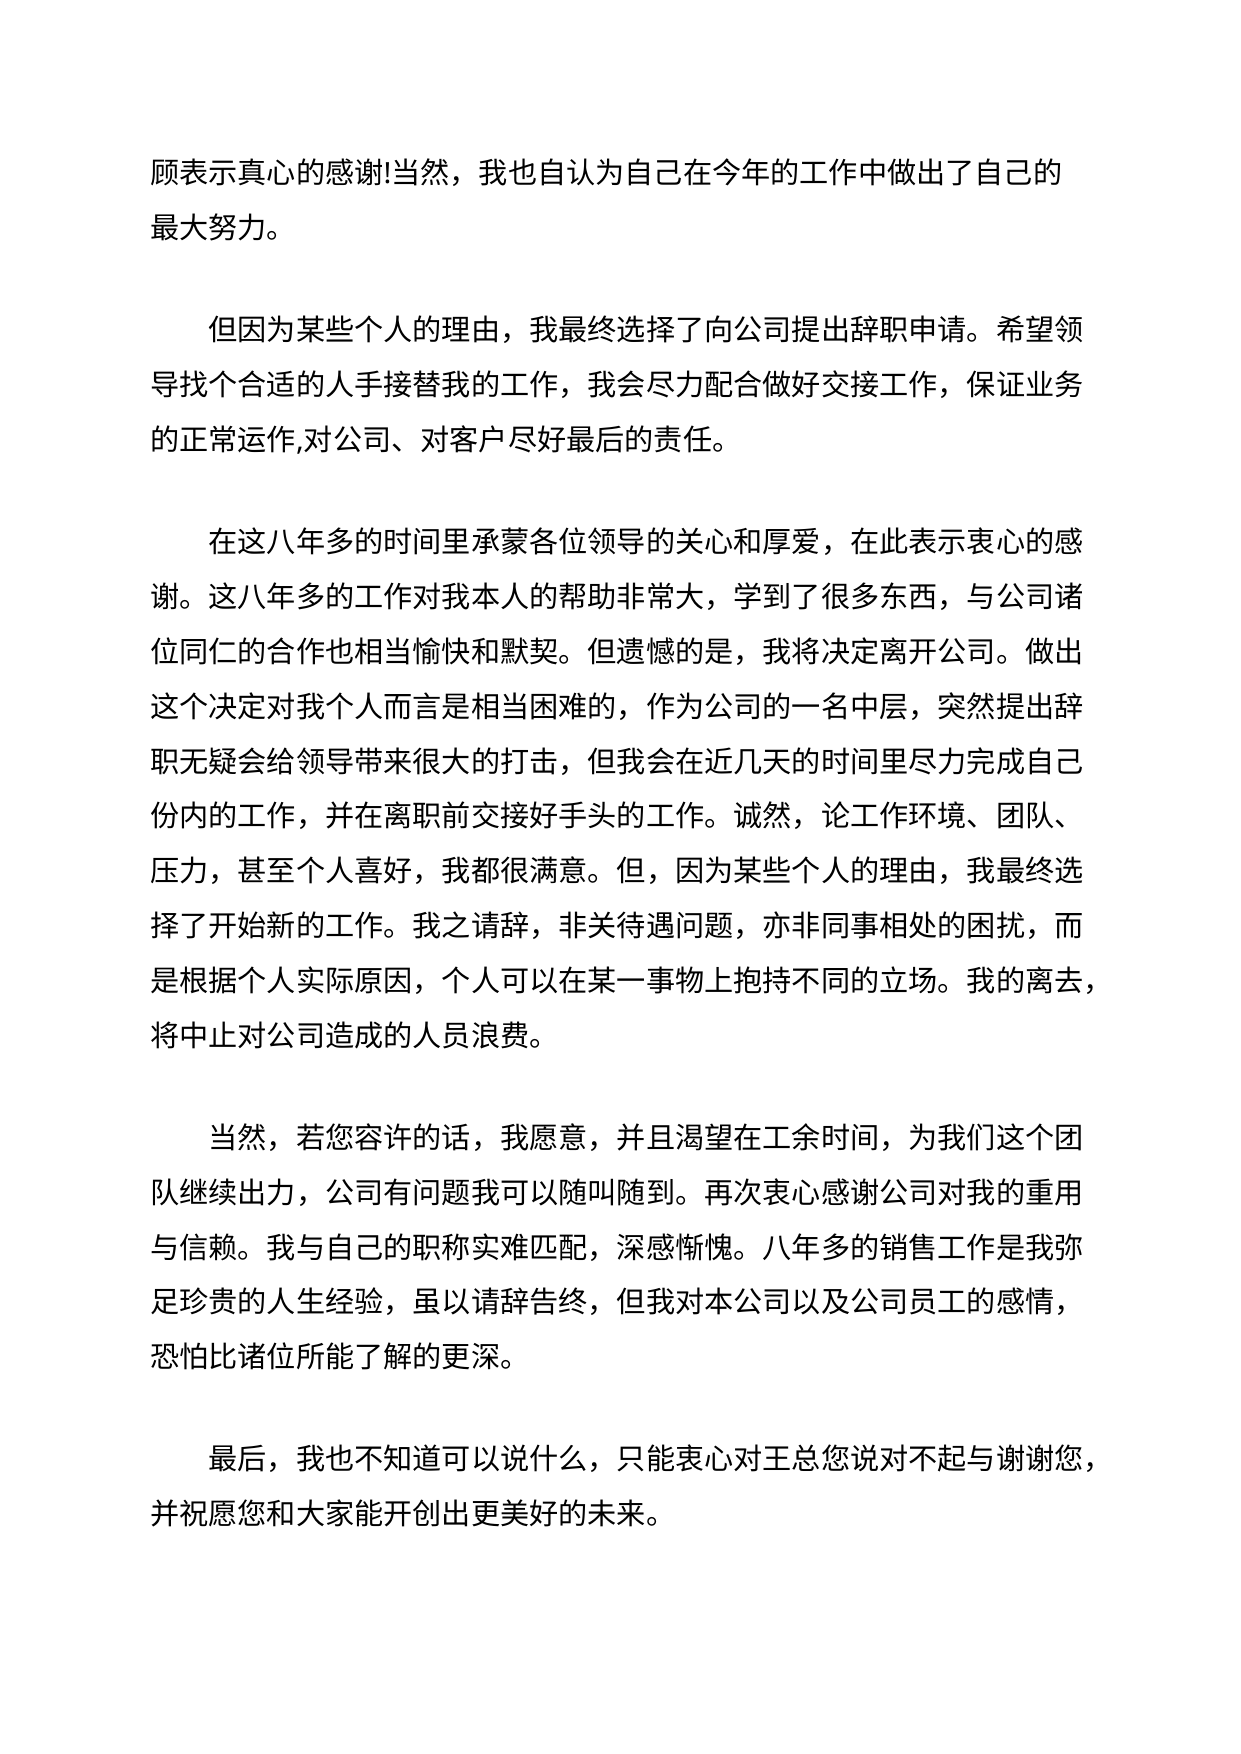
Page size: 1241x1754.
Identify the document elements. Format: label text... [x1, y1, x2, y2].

text 但因为某些个人的理由，我最终选择了向公司提出辞职申请。希望领导找个合适的人手接替我的工作，我会尽力配合做好交接工作，保证业务的正常运作,对公司、对客户尽好最后的责任。 [150, 307, 1090, 459]
text 当然，若您容许的话，我愿意，并且渴望在工余时间，为我们这个团队继续出力，公司有问题我可以随叫随到。再次衷心感谢公司对我的重用与信赖。我与自己的职称实难匹配，深感惭愧。八年多的销售工作是我弥足珍贵的人生经验，虽以请辞告终，但我对本公司以及公司员工的感情，恐怕比诸位所能了解的更深。 [150, 1114, 1090, 1376]
text 在这八年多的时间里承蒙各位领导的关心和厚爱，在此表示衷心的感谢。这八年多的工作对我本人的帮助非常大，学到了很多东西，与公司诸位同仁的合作也相当愉快和默契。但遗憾的是，我将决定离开公司。做出这个决定对我个人而言是相当困难的，作为公司的一名中层，突然提出辞职无疑会给领导带来很大的打击，但我会在近几天的时间里尽力完成自己份内的工作，并在离职前交接好手头的工作。诚然，论工作环境、团队、压力，甚至个人喜好，我都很满意。但，因为某些个人的理由，我最终选择了开始新的工作。我之请辞，非关待遇问题，亦非同事相处的困扰，而是根据个人实际原因，个人可以在某一事物上抱持不同的立场。我的离去，将中止对公司造成的人员浪费。 [150, 518, 1090, 1055]
text 最后，我也不知道可以说什么，只能衷心对王总您说对不起与谢谢您，并祝愿您和大家能开创出更美好的未来。 [150, 1436, 1090, 1533]
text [150, 150, 1090, 247]
